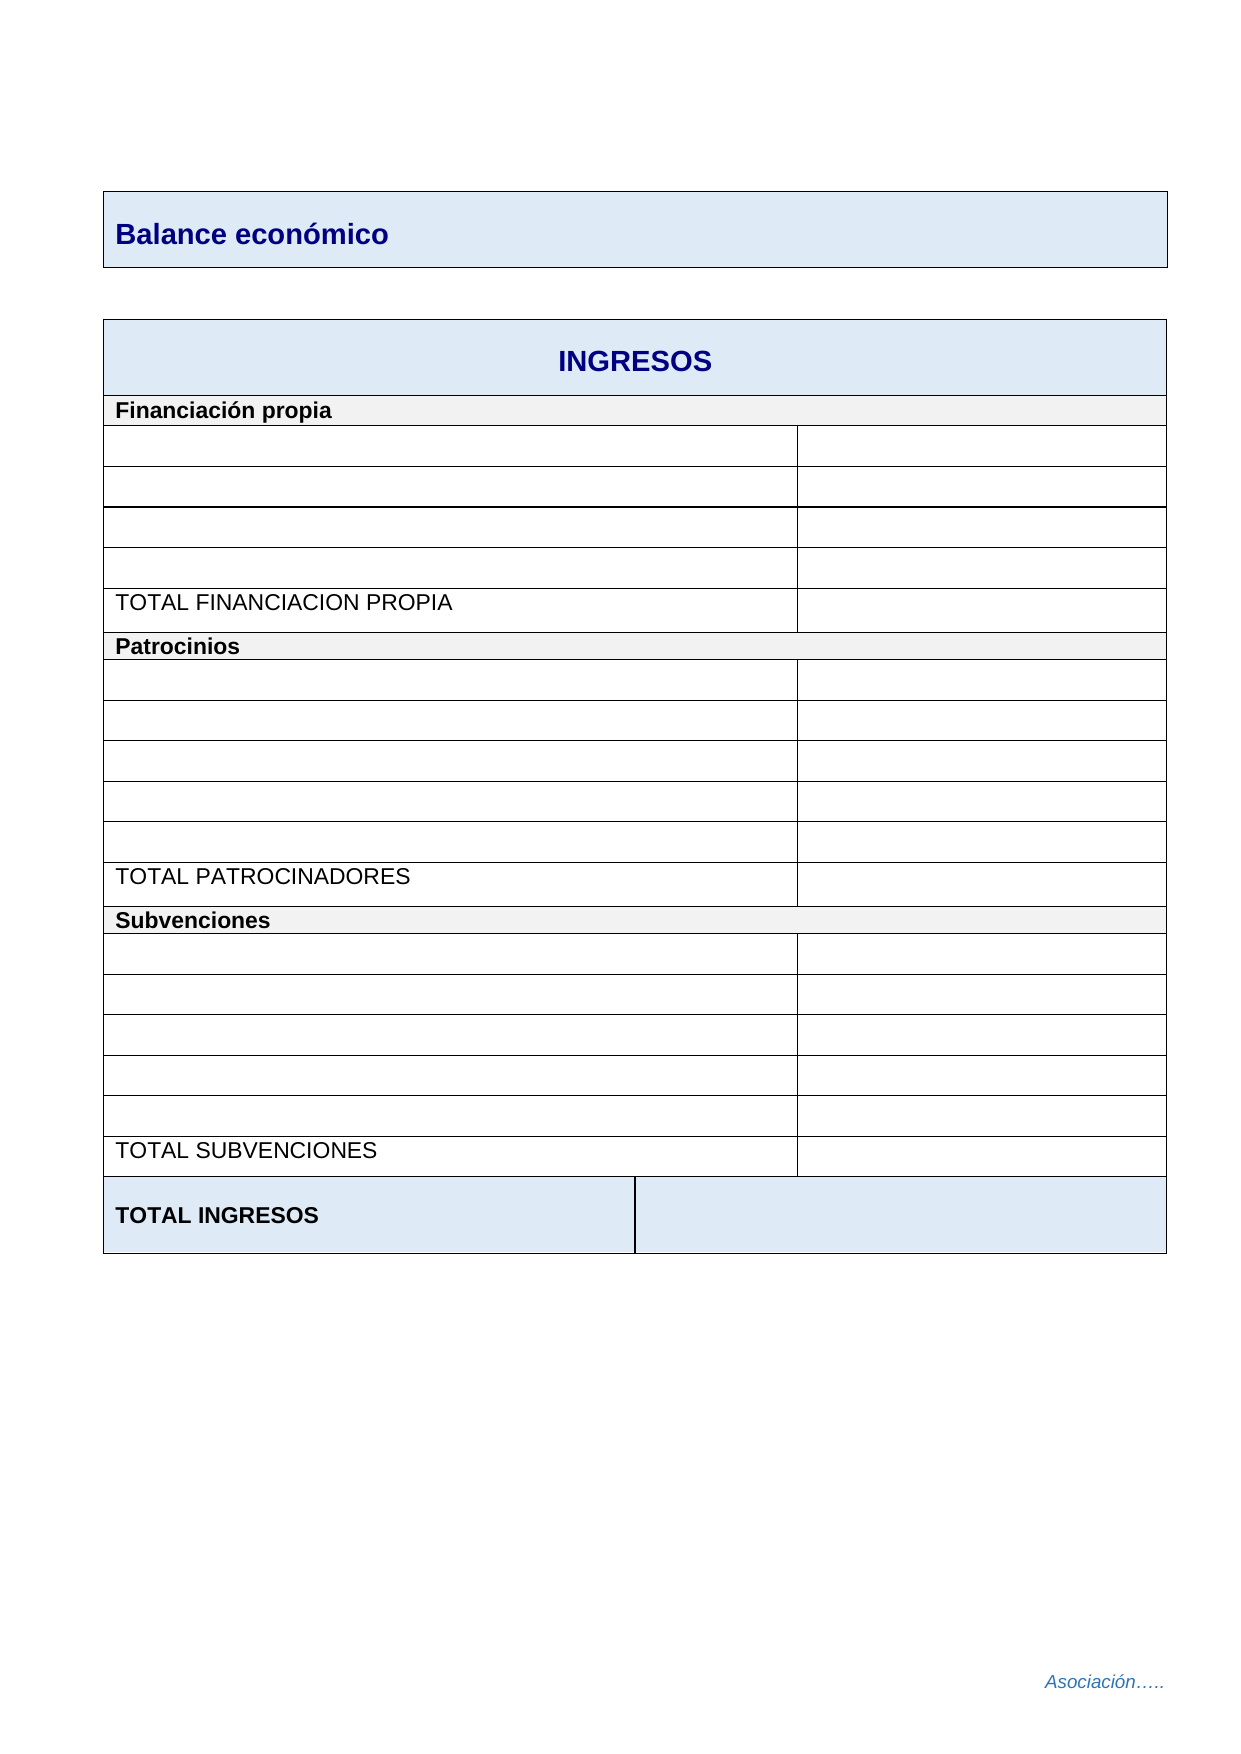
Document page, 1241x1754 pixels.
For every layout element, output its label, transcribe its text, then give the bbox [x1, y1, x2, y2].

table_cell [798, 822, 1166, 862]
table_cell [104, 1056, 797, 1095]
table_cell TOTAL SUBVENCIONES [104, 1137, 797, 1176]
table_cell [104, 426, 797, 466]
table_cell [104, 660, 797, 699]
table_cell [104, 1096, 797, 1136]
table_cell [104, 934, 797, 973]
table_cell [798, 660, 1166, 699]
table_cell Subvenciones [104, 907, 1166, 933]
table_cell [104, 467, 797, 506]
table_cell [798, 508, 1166, 547]
table_cell [798, 1015, 1166, 1054]
table_cell [798, 589, 1166, 632]
table_cell [798, 741, 1166, 781]
table_cell [798, 934, 1166, 973]
table_cell [798, 1056, 1166, 1095]
table_cell [798, 1137, 1166, 1176]
table_cell [798, 1096, 1166, 1136]
table_cell TOTAL PATROCINADORES [104, 863, 797, 906]
table_cell Patrocinios [104, 633, 1166, 659]
table_cell TOTAL FINANCIACION PROPIA [104, 589, 797, 632]
table_cell [104, 741, 797, 781]
table_cell [798, 426, 1166, 466]
table_cell [798, 701, 1166, 740]
table_header Balance económico [104, 192, 1167, 267]
table_cell [104, 1015, 797, 1054]
table_cell [104, 822, 797, 862]
table_cell [798, 782, 1166, 821]
table_cell [798, 975, 1166, 1014]
table_cell [798, 863, 1166, 906]
table_cell [104, 508, 797, 547]
table_cell [104, 782, 797, 821]
table_cell Financiación propia [104, 396, 1166, 425]
table_cell [104, 548, 797, 587]
table_cell [636, 1177, 1166, 1252]
table_cell TOTAL INGRESOS [104, 1177, 634, 1252]
table_cell [104, 701, 797, 740]
table_cell [798, 548, 1166, 587]
table_header INGRESOS [104, 320, 1166, 395]
table_cell [798, 467, 1166, 506]
table_cell [104, 975, 797, 1014]
